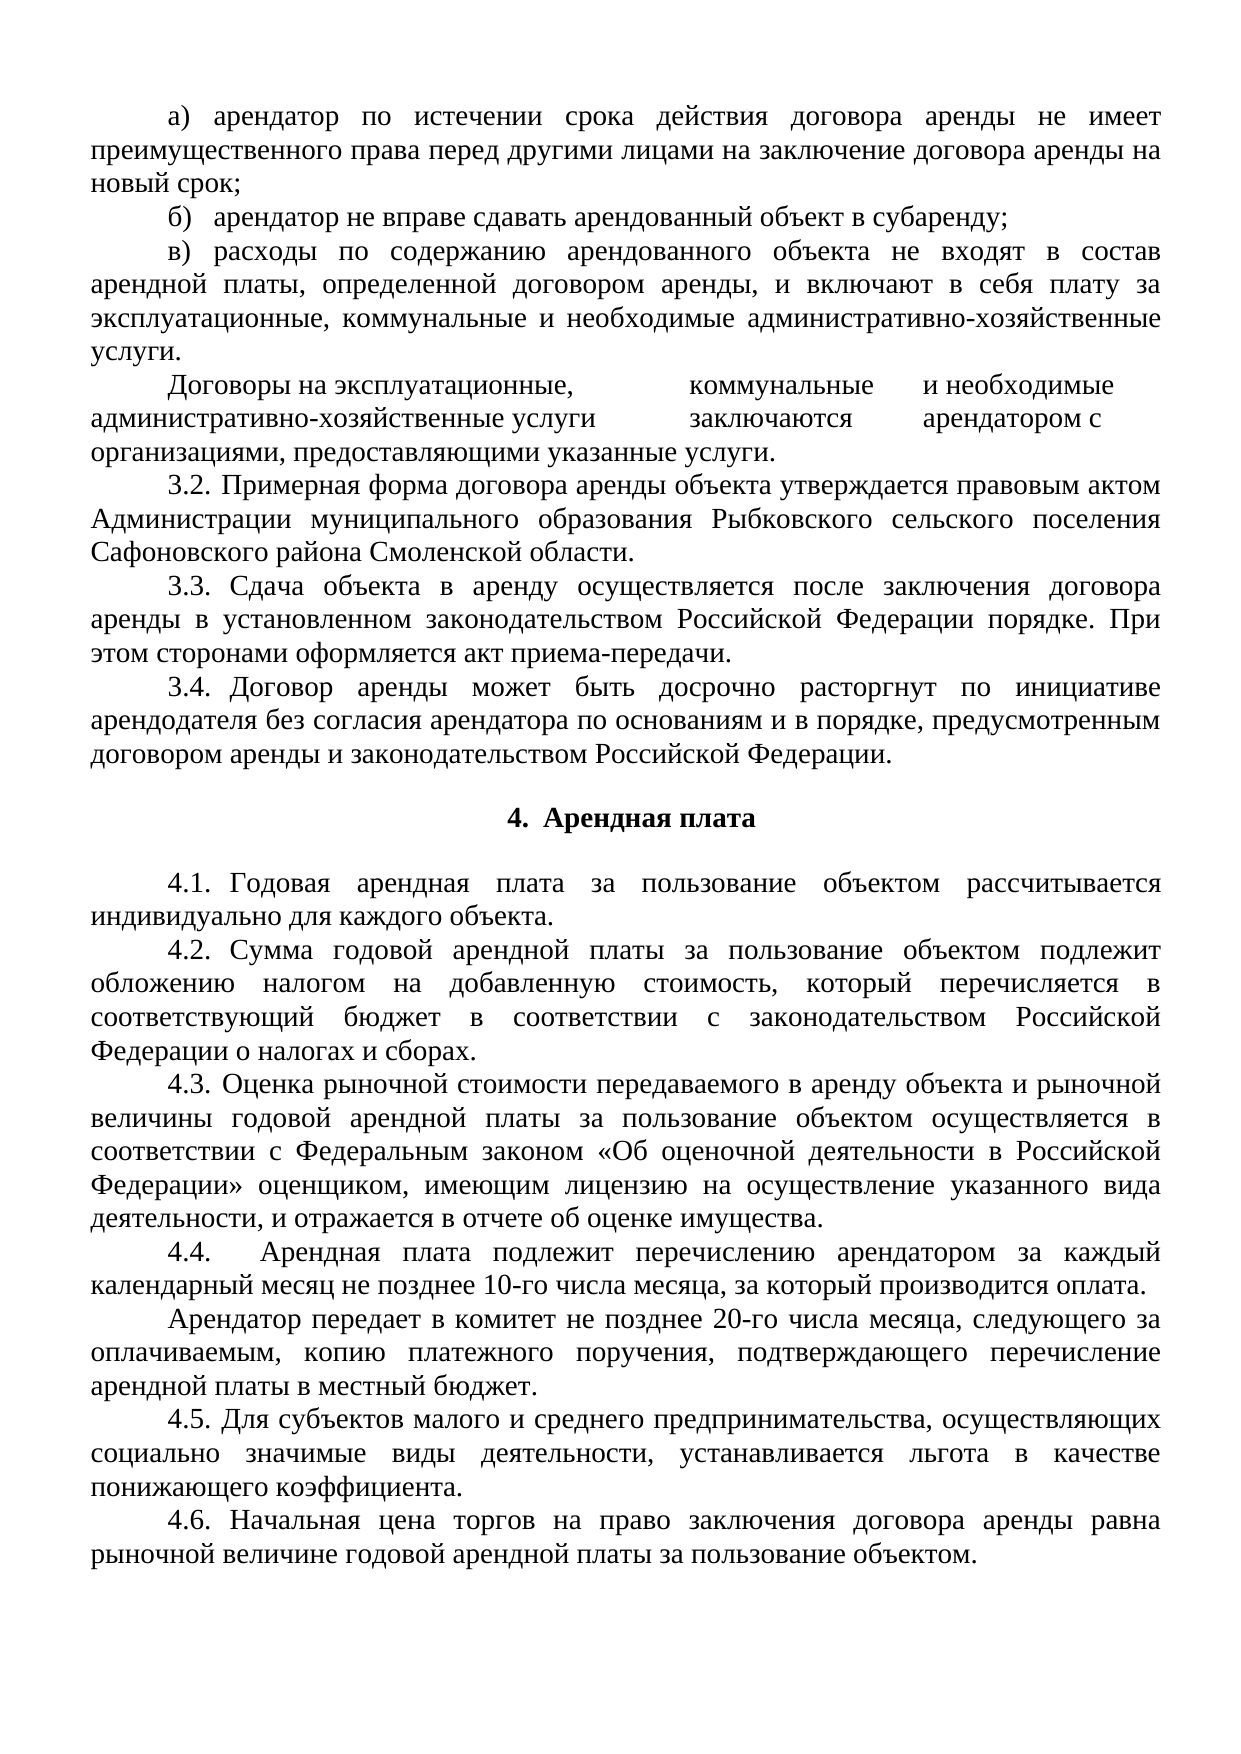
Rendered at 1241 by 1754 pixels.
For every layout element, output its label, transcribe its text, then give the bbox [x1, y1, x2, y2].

text Арендатор передает в комитет не позднее 20-го числа месяца, следующего за оплачиваемым, копию платежного поручения, подтверждающего перечисление арендной платы в местный бюджет. [90, 1301, 1162, 1402]
text в) расходы по содержанию арендованного объекта не входят в состав арендной платы, определенной договором аренды, и включают в себя плату за эксплуатационные, коммунальные и необходимые административно-хозяйственные услуги. [90, 233, 1162, 367]
list Для субъектов малого и среднего предпринимательства, осуществляющих социально значимые виды деятельности, устанавливается льгота в качестве понижающего коэффициента. [90, 1402, 1162, 1503]
list Договор аренды может быть досрочно расторгнут по инициативе арендодателя без согласия арендатора по основаниям и в порядке, предусмотренным договором аренды и законодательством Российской Федерации. [90, 669, 1162, 770]
list Примерная форма договора аренды объекта утверждается правовым актом Администрации муниципального образования Рыбковского сельского поселения Сафоновского района Смоленской области. [90, 468, 1162, 569]
text б) арендатор не вправе сдавать арендованный объект в субаренду; [90, 200, 1162, 233]
text административно-хозяйственные услуги заключаются арендатором с [90, 401, 1162, 434]
text а) арендатор по истечении срока действия договора аренды не имеет преимущественного права перед другими лицами на заключение договора аренды на новый срок; [90, 99, 1162, 200]
text организациями, предоставляющими указанные услуги. [90, 434, 1162, 468]
list Оценка рыночной стоимости передаваемого в аренду объекта и рыночной величины годовой арендной платы за пользование объектом осуществляется в соответствии с Федеральным законом «Об оценочной деятельности в Российской Федерации» оценщиком, имеющим лицензию на осуществление указанного вида деятельности, и отражается в отчете об оценке имущества. [90, 1067, 1162, 1234]
text Договоры на эксплуатационные, коммунальные и необходимые [90, 367, 1162, 401]
list Арендная плата [507, 804, 1162, 834]
list Арендная плата подлежит перечислению арендатором за каждый календарный месяц не позднее 10-го числа месяца, за который производится оплата. [90, 1234, 1162, 1301]
list Начальная цена торгов на право заключения договора аренды равна рыночной величине годовой арендной платы за пользование объектом. [90, 1503, 1162, 1570]
list Сдача объекта в аренду осуществляется после заключения договора аренды в установленном законодательством Российской Федерации порядке. При этом сторонами оформляется акт приема-передачи. [90, 569, 1162, 669]
list Годовая арендная плата за пользование объектом рассчитывается индивидуально для каждого объекта. [90, 865, 1162, 932]
list Сумма годовой арендной платы за пользование объектом подлежит обложению налогом на добавленную стоимость, который перечисляется в соответствующий бюджет в соответствии с законодательством Российской Федерации о налогах и сборах. [90, 932, 1162, 1067]
